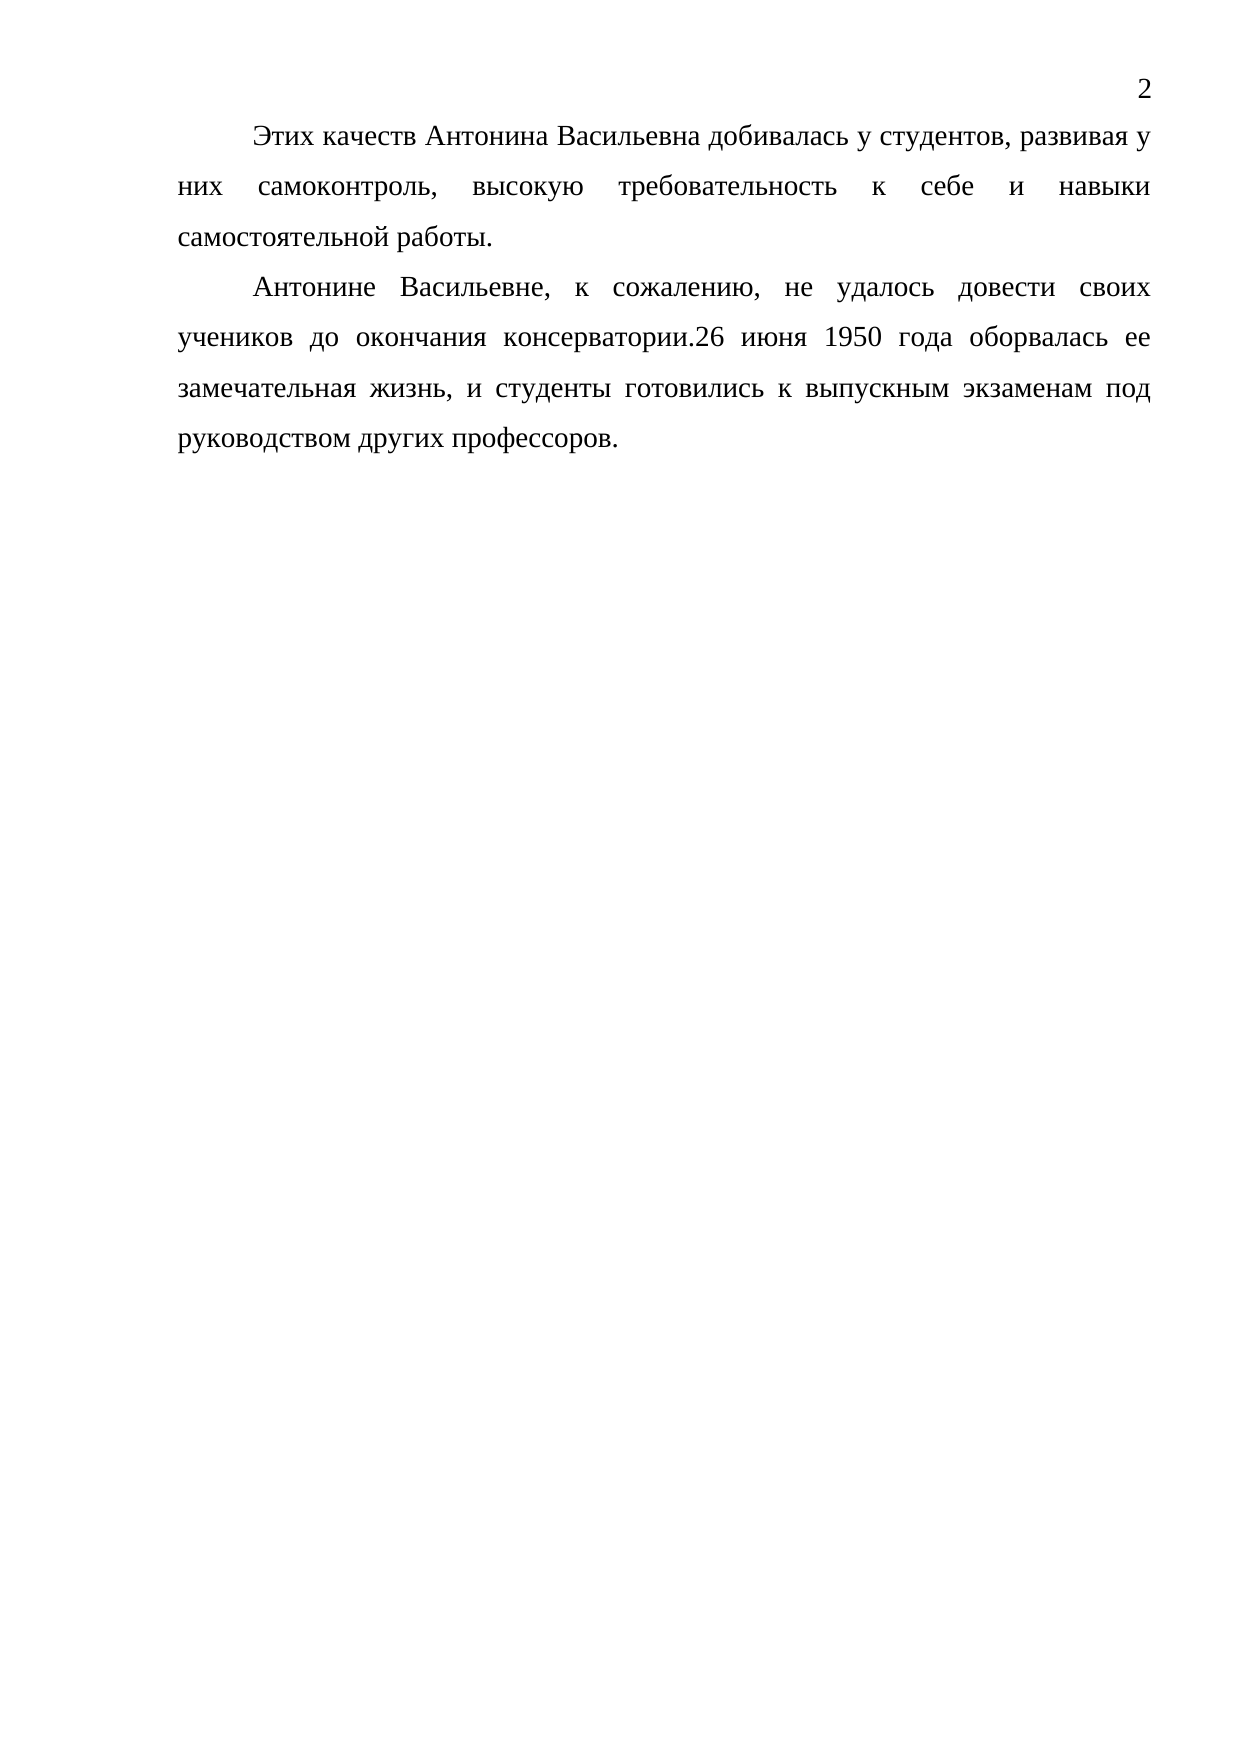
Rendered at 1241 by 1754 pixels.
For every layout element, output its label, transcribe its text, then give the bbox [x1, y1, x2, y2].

text Этих качеств Антонина Васильевна добивалась у студентов, развивая у них самоконтроль, высокую требовательность к себе и навыки самостоятельной работы. [177, 118, 1152, 252]
text Антонине Васильевне, к сожалению, не удалось довести своих учеников до окончания консерватории.26 июня 1950 года оборвалась ее замечательная жизнь, и студенты готовились к выпускным экзаменам под руководством других профессоров. [177, 269, 1152, 453]
